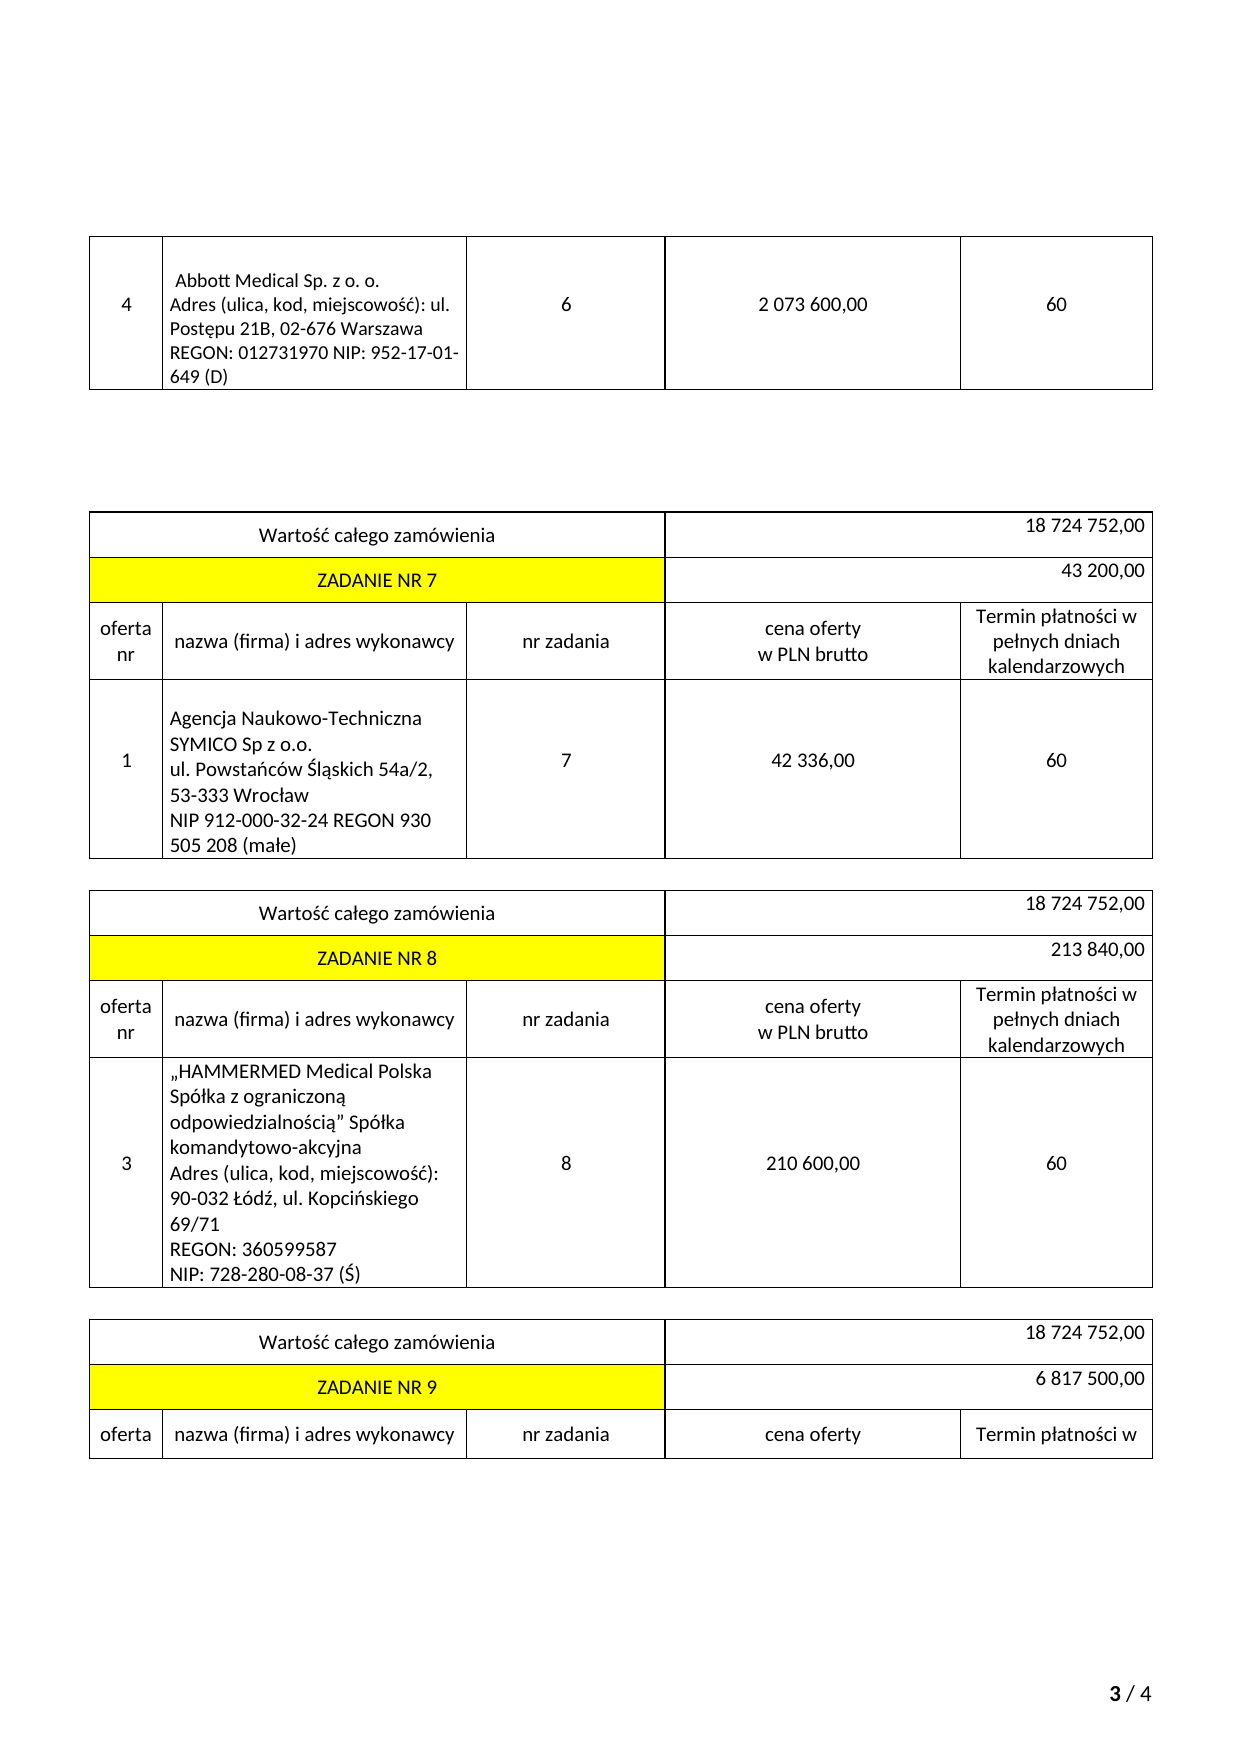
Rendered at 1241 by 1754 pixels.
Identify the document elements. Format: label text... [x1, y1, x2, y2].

table_cell 8 [467, 1058, 664, 1287]
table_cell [163, 1410, 466, 1458]
table_cell nr zadania [467, 1410, 664, 1458]
table_cell nr zadania [467, 981, 664, 1057]
table_cell 60 [961, 1058, 1152, 1287]
table_cell oferta nr [90, 981, 162, 1057]
table_cell 4 [90, 237, 162, 389]
table_cell 60 [961, 680, 1152, 858]
table_cell Termin płatności w pełnych dniach kalendarzowych [961, 603, 1152, 679]
table_cell ZADANIE NR 9 [90, 1365, 664, 1409]
table_header Wartość całego zamówienia [90, 513, 664, 557]
table_header 18 724 752,00 [666, 1320, 1152, 1364]
table_cell nr zadania [467, 603, 664, 679]
table_cell ZADANIE NR 8 [90, 936, 664, 980]
table_cell ZADANIE NR 7 [90, 558, 664, 602]
table_cell Agencja Naukowo-Techniczna SYMICO Sp z o.o. ul. Powstańców Śląskich 54a/2, 53-333 Wrocław NIP 912-000-32-24 REGON 930 505 208 (małe) [163, 680, 466, 858]
table_cell cena oferty w PLN brutto [666, 603, 960, 679]
table_cell 7 [467, 680, 664, 858]
table_header 18 724 752,00 [666, 891, 1152, 935]
table_cell 213 840,00 [666, 936, 1152, 980]
table_cell 1 [90, 680, 162, 858]
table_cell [666, 1410, 960, 1458]
table_cell Abbott Medical Sp. z o. o. Adres (ulica, kod, miejscowość): ul. Postępu 21B, 02-676 Warszawa REGON: 012731970 NIP: 952-17-01-649 (D) [163, 237, 466, 389]
table_cell Termin płatności w pełnych dniach kalendarzowych [961, 981, 1152, 1057]
table_cell nazwa (firma) i adres wykonawcy [163, 603, 466, 679]
table_cell „HAMMERMED Medical Polska Spółka z ograniczoną odpowiedzialnością” Spółka komandytowo-akcyjna Adres (ulica, kod, miejscowość): 90-032 Łódź, ul. Kopcińskiego 69/71 REGON: 360599587 NIP: 728-280-08-37 (Ś) [163, 1058, 466, 1287]
table_cell 210 600,00 [666, 1058, 960, 1287]
table_cell oferta nr [90, 603, 162, 679]
table_header 18 724 752,00 [666, 513, 1152, 557]
table_cell 2 073 600,00 [666, 237, 960, 389]
table_header Wartość całego zamówienia [90, 1320, 664, 1364]
table_cell 6 817 500,00 [666, 1365, 1152, 1409]
table_cell cena oferty w PLN brutto [666, 981, 960, 1057]
table_cell 3 [90, 1058, 162, 1287]
table_cell nazwa (firma) i adres wykonawcy [163, 981, 466, 1057]
table_cell 60 [961, 237, 1152, 389]
table_cell 6 [467, 237, 664, 389]
table_cell oferta nr [90, 1410, 162, 1458]
table_cell 42 336,00 [666, 680, 960, 858]
table_cell 43 200,00 [666, 558, 1152, 602]
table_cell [961, 1410, 1152, 1458]
table_header Wartość całego zamówienia [90, 891, 664, 935]
